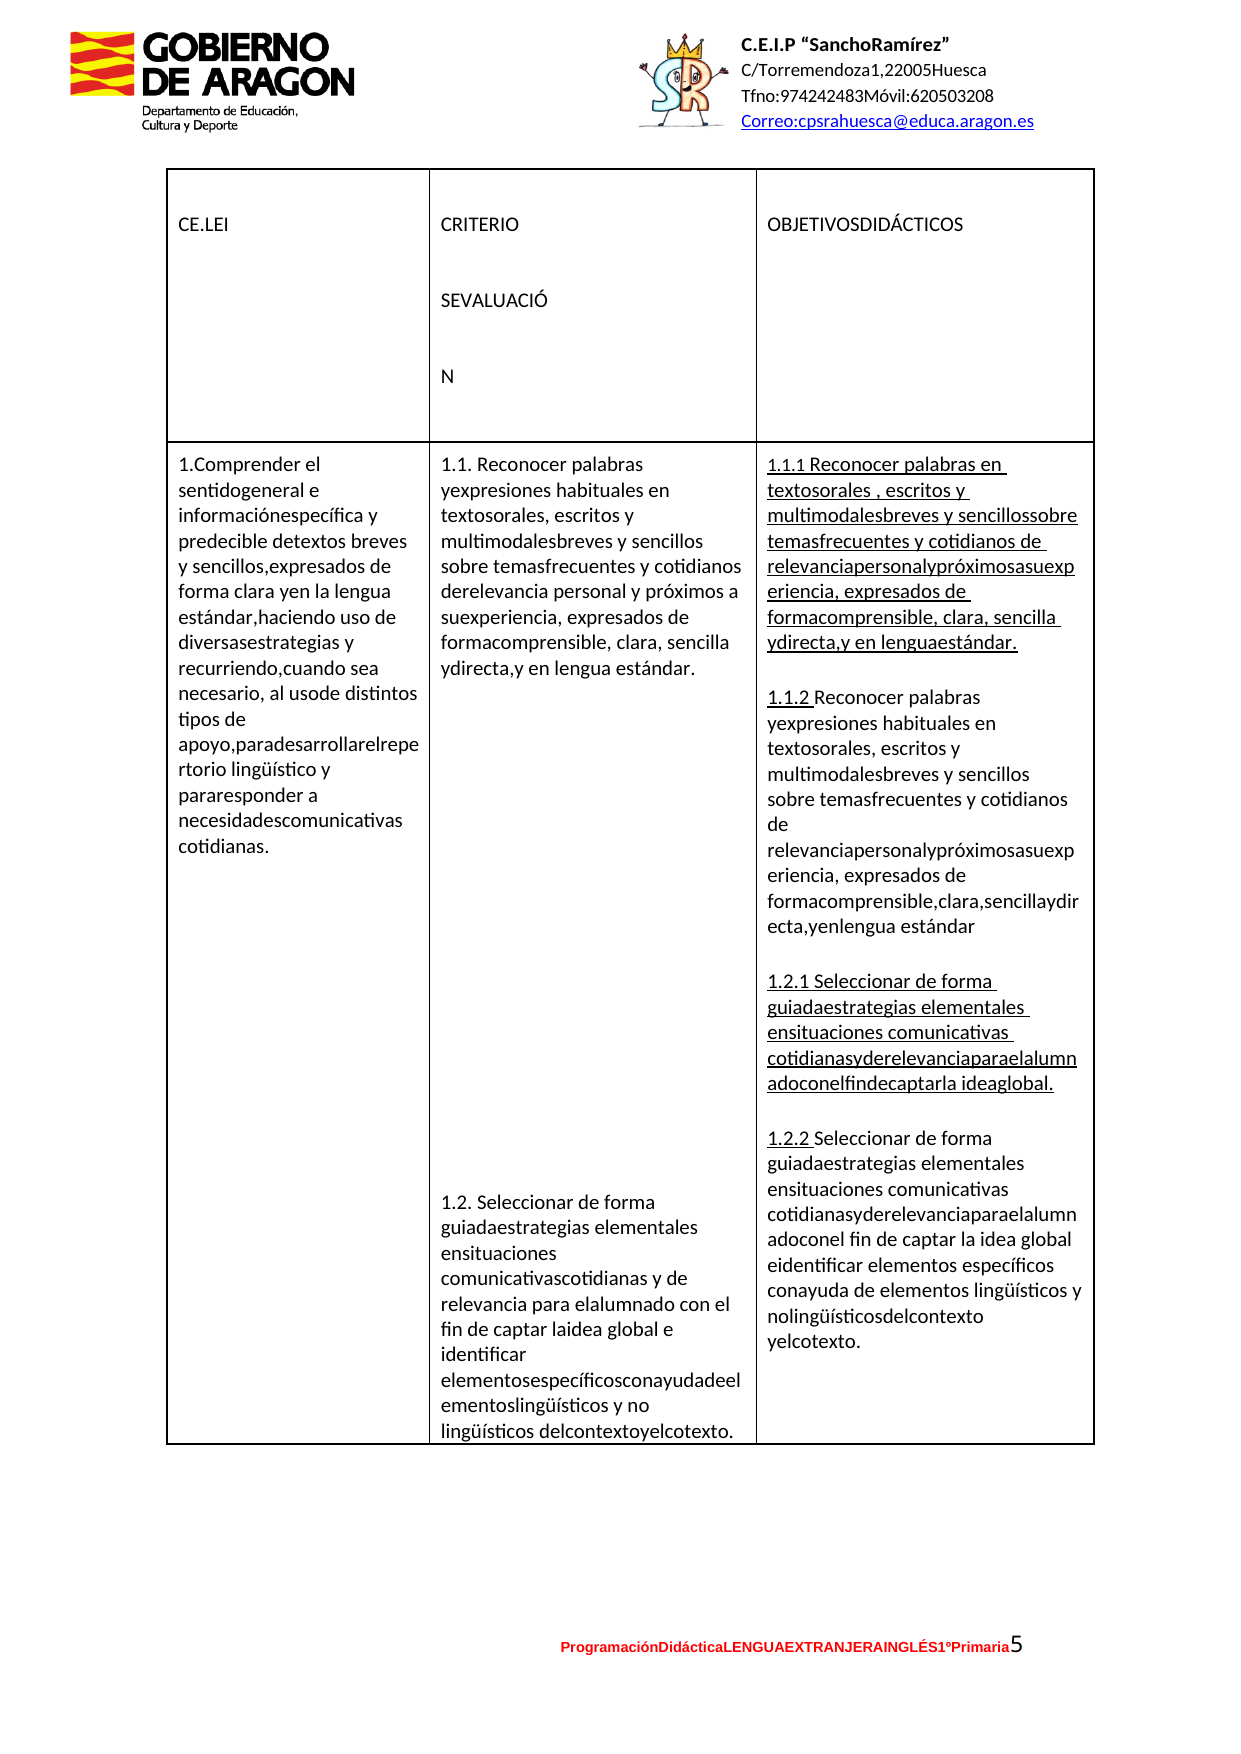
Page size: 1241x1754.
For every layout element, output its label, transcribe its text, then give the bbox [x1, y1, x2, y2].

table_cell Reconocer palabras yexpresiones habituales en textosorales, escritos y multimodalesbreves y sencillos sobre temasfrecuentes y cotidianos derelevancia personal y próximos a suexperiencia, expresados de formacomprensible, clara, sencilla ydirecta,y en lengua estándar. Seleccionar de forma guiadaestrategias elementales ensituaciones comunicativascotidianas y de relevancia para elalumnado con el fin de captar laidea global e identificar elementosespecíficosconayudadeelementoslingüísticos y no lingüísticos delcontextoyelcotexto. [430, 443, 756, 1443]
table_cell 1.Comprender el sentidogeneral e informaciónespecífica y predecible detextos breves y sencillos,expresados de forma clara yen la lengua estándar,haciendo uso de diversasestrategias y recurriendo,cuando sea necesario, al usode distintos tipos de apoyo,paradesarrollarelrepertorio lingüístico y pararesponder a necesidadescomunicativas cotidianas. [168, 443, 429, 1443]
table_cell Reconocer palabras en textosorales , escritos y multimodalesbreves y sencillossobre temasfrecuentes y cotidianos de relevanciapersonalypróximosasuexperiencia, expresados de formacomprensible, clara, sencilla ydirecta,y en lenguaestándar. Reconocer palabras yexpresiones habituales en textosorales, escritos y multimodalesbreves y sencillos sobre temasfrecuentes y cotidianos de relevanciapersonalypróximosasuexperiencia, expresados de formacomprensible,clara,sencillaydirecta,yenlengua estándar Seleccionar de forma guiadaestrategias elementales ensituaciones comunicativas cotidianasyderelevanciaparaelalumnadoconelfindecaptarla ideaglobal. Seleccionar de forma guiadaestrategias elementales ensituaciones comunicativas cotidianasyderelevanciaparaelalumnadoconel fin de captar la idea global eidentificar elementos específicos conayuda de elementos lingüísticos y nolingüísticosdelcontexto yelcotexto. [757, 443, 1093, 1443]
table_header CRITERIOSEVALUACIÓN [430, 170, 756, 441]
picture [70, 31, 355, 133]
picture [638, 33, 731, 129]
table_header OBJETIVOSDIDÁCTICOS [757, 170, 1093, 441]
table_header CE.LEI [168, 170, 429, 441]
